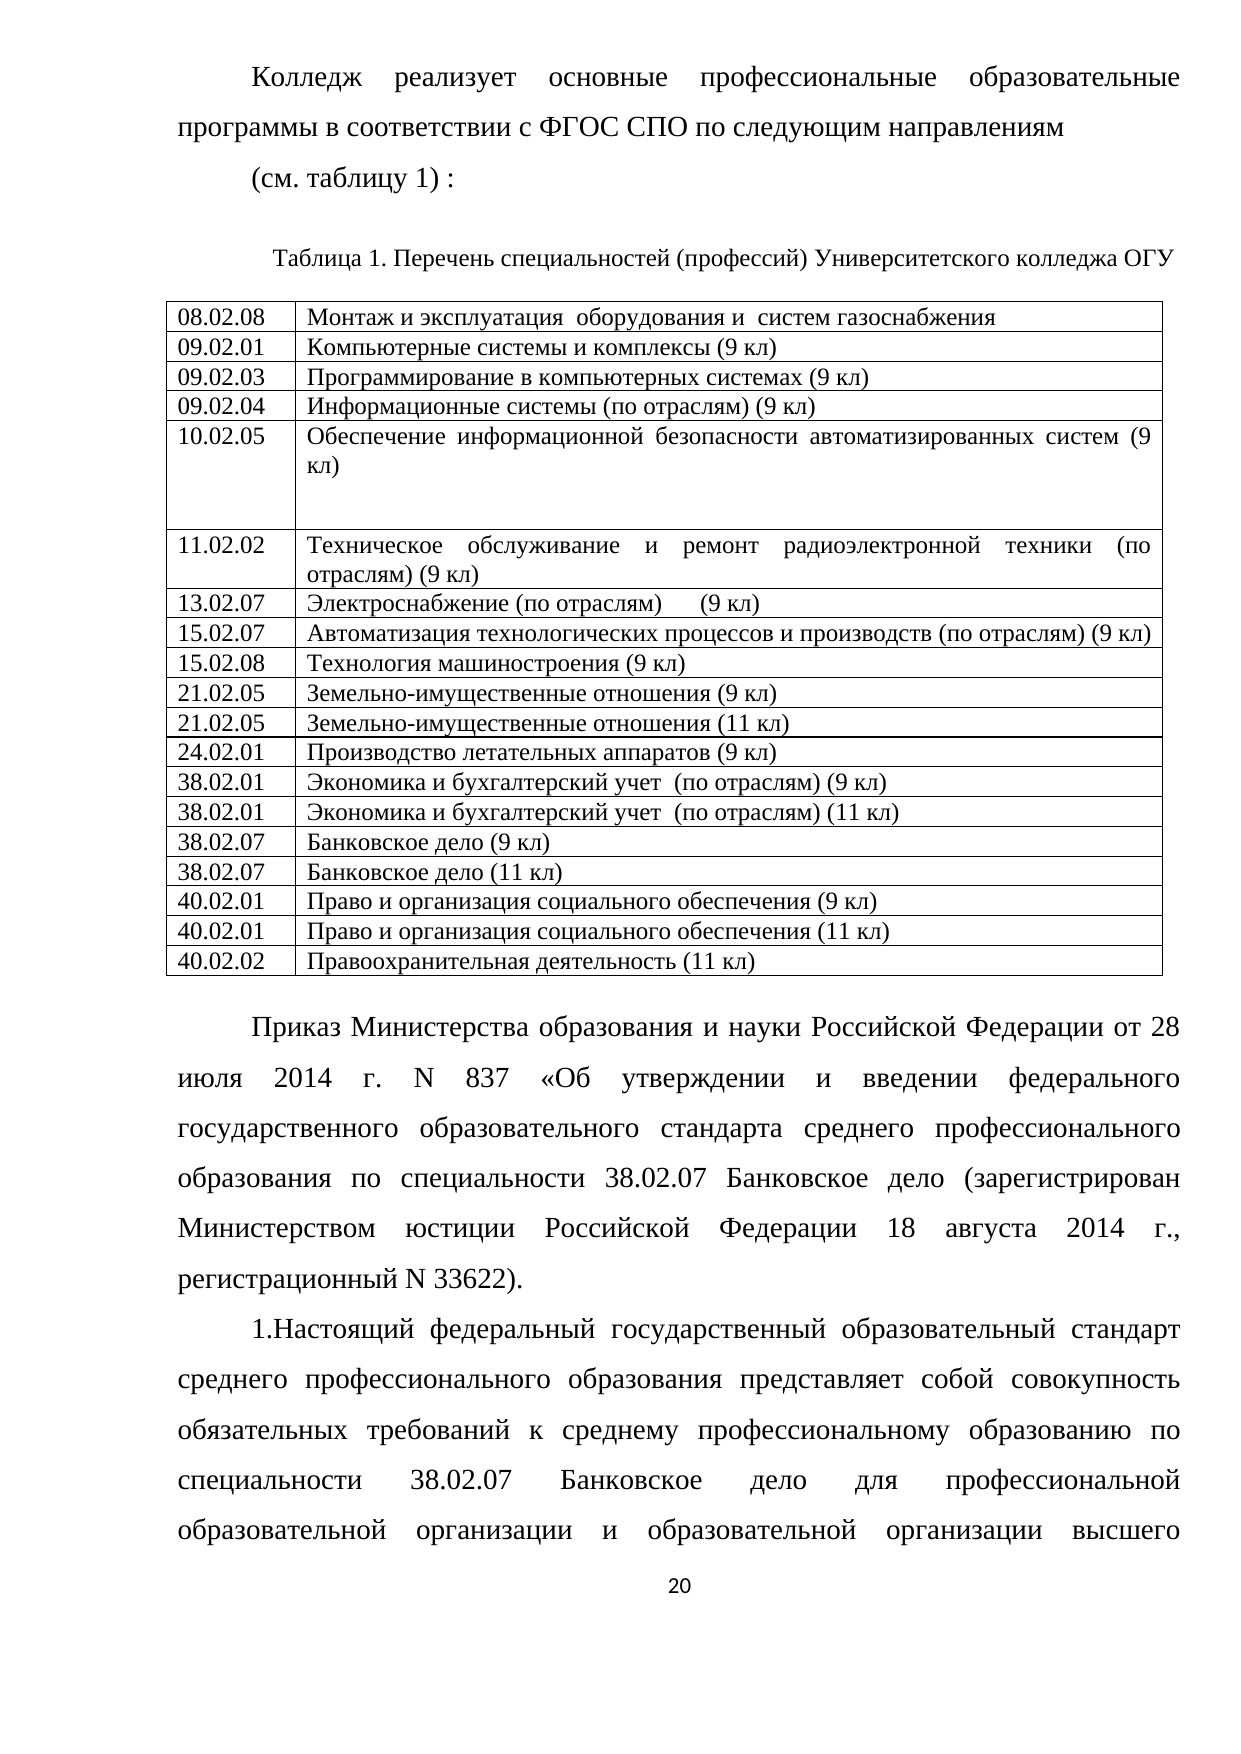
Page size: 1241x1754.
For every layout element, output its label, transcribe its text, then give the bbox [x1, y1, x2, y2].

table_header Монтаж и эксплуатация оборудования и систем газоснабжения [296, 302, 1162, 331]
text (см. таблицу 1) : [177, 160, 1181, 193]
table_cell 40.02.01 [167, 916, 295, 945]
table_cell Автоматизация технологических процессов и производств (по отраслям) (9 кл) [296, 618, 1162, 647]
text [177, 1311, 1181, 1546]
table_cell Технология машиностроения (9 кл) [296, 648, 1162, 677]
table_cell Право и организация социального обеспечения (11 кл) [296, 916, 1162, 945]
table_cell Производство летательных аппаратов (9 кл) [296, 738, 1162, 766]
table_cell Обеспечение информационной безопасности автоматизированных систем (9 кл) [296, 421, 1162, 529]
table_cell Программирование в компьютерных системах (9 кл) [296, 362, 1162, 390]
text Колледж реализует основные профессиональные образовательные программы в соответствии с ФГОС СПО по следующим направлениям [177, 59, 1181, 143]
table_cell Информационные системы (по отраслям) (9 кл) [296, 391, 1162, 420]
table_cell 15.02.07 [167, 618, 295, 647]
table_cell 15.02.08 [167, 648, 295, 677]
table_cell Экономика и бухгалтерский учет (по отраслям) (9 кл) [296, 767, 1162, 796]
table_header 08.02.08 [167, 302, 295, 331]
table_cell Право и организация социального обеспечения (9 кл) [296, 886, 1162, 915]
table_cell Банковское дело (9 кл) [296, 827, 1162, 856]
table_cell Техническое обслуживание и ремонт радиоэлектронной техники (по отраслям) (9 кл) [296, 530, 1162, 587]
table_cell 38.02.01 [167, 767, 295, 796]
table_cell 40.02.02 [167, 946, 295, 975]
table_cell 40.02.01 [167, 886, 295, 915]
table_cell 21.02.05 [167, 678, 295, 707]
table_cell 09.02.01 [167, 332, 295, 361]
table_cell Экономика и бухгалтерский учет (по отраслям) (11 кл) [296, 797, 1162, 826]
table_cell 09.02.03 [167, 362, 295, 390]
table_cell 38.02.07 [167, 857, 295, 885]
table_cell 09.02.04 [167, 391, 295, 420]
table_cell 24.02.01 [167, 738, 295, 766]
table_cell 13.02.07 [167, 589, 295, 617]
table_cell Электроснабжение (по отраслям) (9 кл) [296, 589, 1162, 617]
table_cell Земельно-имущественные отношения (11 кл) [296, 708, 1162, 736]
text Таблица 1. Перечень специальностей (профессий) Университетского колледжа ОГУ [177, 243, 1181, 272]
table_cell 38.02.01 [167, 797, 295, 826]
table_cell 11.02.02 [167, 530, 295, 587]
table_cell Земельно-имущественные отношения (9 кл) [296, 678, 1162, 707]
text Приказ Министерства образования и науки Российской Федерации от 28 июля 2014 г. N 837 «Об утверждении и введении федерального государственного образовательного стандарта среднего профессионального образования по специальности 38.02.07 Банковское дело (зарегистрирован Министерством юстиции Российской Федерации 18 августа 2014 г., регистрационный N 33622). [177, 1009, 1181, 1294]
table_cell Правоохранительная деятельность (11 кл) [296, 946, 1162, 975]
table_cell 21.02.05 [167, 708, 295, 736]
table_cell 38.02.07 [167, 827, 295, 856]
table_cell Компьютерные системы и комплексы (9 кл) [296, 332, 1162, 361]
table_cell 10.02.05 [167, 421, 295, 529]
table_cell Банковское дело (11 кл) [296, 857, 1162, 885]
